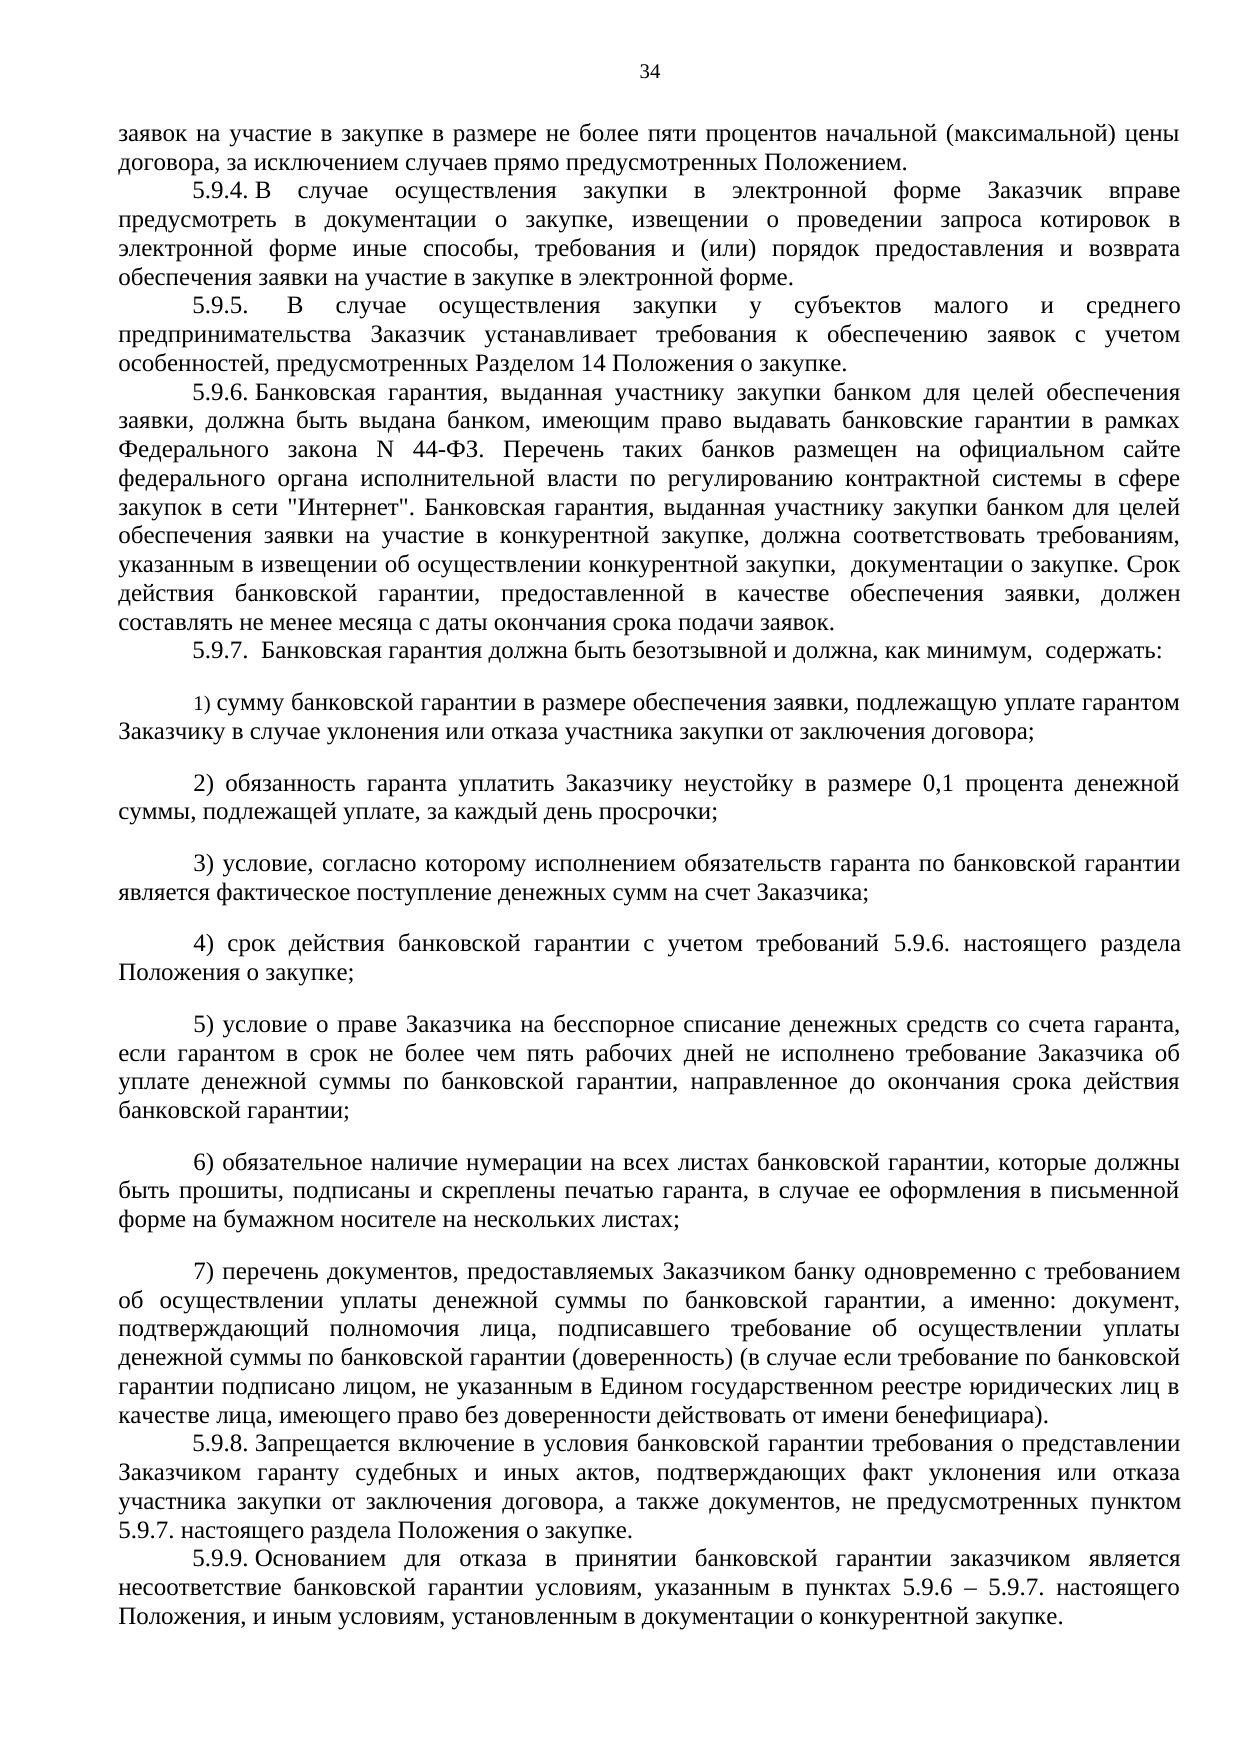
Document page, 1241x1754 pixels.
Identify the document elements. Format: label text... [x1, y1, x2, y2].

list Запрещается включение в условия банковской гарантии требования о представлении Заказчиком гаранту судебных и иных актов, подтверждающих факт уклонения или отказа участника закупки от заключения договора, а также документов, не предусмотренных пунктом 5.9.7. настоящего раздела Положения о закупке. [118, 1428, 1181, 1543]
list Банковская гарантия должна быть безотзывной и должна, как минимум, содержать: [118, 636, 1181, 664]
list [118, 118, 1181, 176]
text 2) обязанность гаранта уплатить Заказчику неустойку в размере 0,1 процента денежной суммы, подлежащей уплате, за каждый день просрочки; [118, 768, 1181, 825]
text 7) перечень документов, предоставляемых Заказчиком банку одновременно с требованием об осуществлении уплаты денежной суммы по банковской гарантии, а именно: документ, подтверждающий полномочия лица, подписавшего требование об осуществлении уплаты денежной суммы по банковской гарантии (доверенность) (в случае если требование по банковской гарантии подписано лицом, не указанным в Едином государственном реестре юридических лиц в качестве лица, имеющего право без доверенности действовать от имени бенефициара). [118, 1256, 1181, 1428]
list Основанием для отказа в принятии банковской гарантии заказчиком является несоответствие банковской гарантии условиям, указанным в пунктах 5.9.6 – 5.9.7. настоящего Положения, и иным условиям, установленным в документации о конкурентной закупке. [118, 1543, 1181, 1630]
list Банковская гарантия, выданная участнику закупки банком для целей обеспечения заявки, должна быть выдана банком, имеющим право выдавать банковские гарантии в рамках Федерального закона N 44-ФЗ. Перечень таких банков размещен на официальном сайте федерального органа исполнительной власти по регулированию контрактной системы в сфере закупок в сети "Интернет". Банковская гарантия, выданная участнику закупки банком для целей обеспечения заявки на участие в конкурентной закупке, должна соответствовать требованиям, указанным в извещении об осуществлении конкурентной закупки, документации о закупке. Срок действия банковской гарантии, предоставленной в качестве обеспечения заявки, должен составлять не менее месяца с даты окончания срока подачи заявок. [118, 377, 1181, 636]
text 6) обязательное наличие нумерации на всех листах банковской гарантии, которые должны быть прошиты, подписаны и скреплены печатью гаранта, в случае ее оформления в письменной форме на бумажном носителе на нескольких листах; [118, 1147, 1181, 1233]
list В случае осуществления закупки у субъектов малого и среднего предпринимательства Заказчик устанавливает требования к обеспечению заявок с учетом особенностей, предусмотренных Разделом 14 Положения о закупке. [118, 291, 1181, 377]
text 1) сумму банковской гарантии в размере обеспечения заявки, подлежащую уплате гарантом Заказчику в случае уклонения или отказа участника закупки от заключения договора; [118, 687, 1181, 745]
text 5) условие о праве Заказчика на бесспорное списание денежных средств со счета гаранта, если гарантом в срок не более чем пять рабочих дней не исполнено требование Заказчика об уплате денежной суммы по банковской гарантии, направленное до окончания срока действия банковской гарантии; [118, 1009, 1181, 1124]
list В случае осуществления закупки в электронной форме Заказчик вправе предусмотреть в документации о закупке, извещении о проведении запроса котировок в электронной форме иные способы, требования и (или) порядок предоставления и возврата обеспечения заявки на участие в закупке в электронной форме. [118, 176, 1181, 291]
text 3) условие, согласно которому исполнением обязательств гаранта по банковской гарантии является фактическое поступление денежных сумм на счет Заказчика; [118, 848, 1181, 906]
text 4) срок действия банковской гарантии с учетом требований 5.9.6. настоящего раздела Положения о закупке; [118, 928, 1181, 986]
